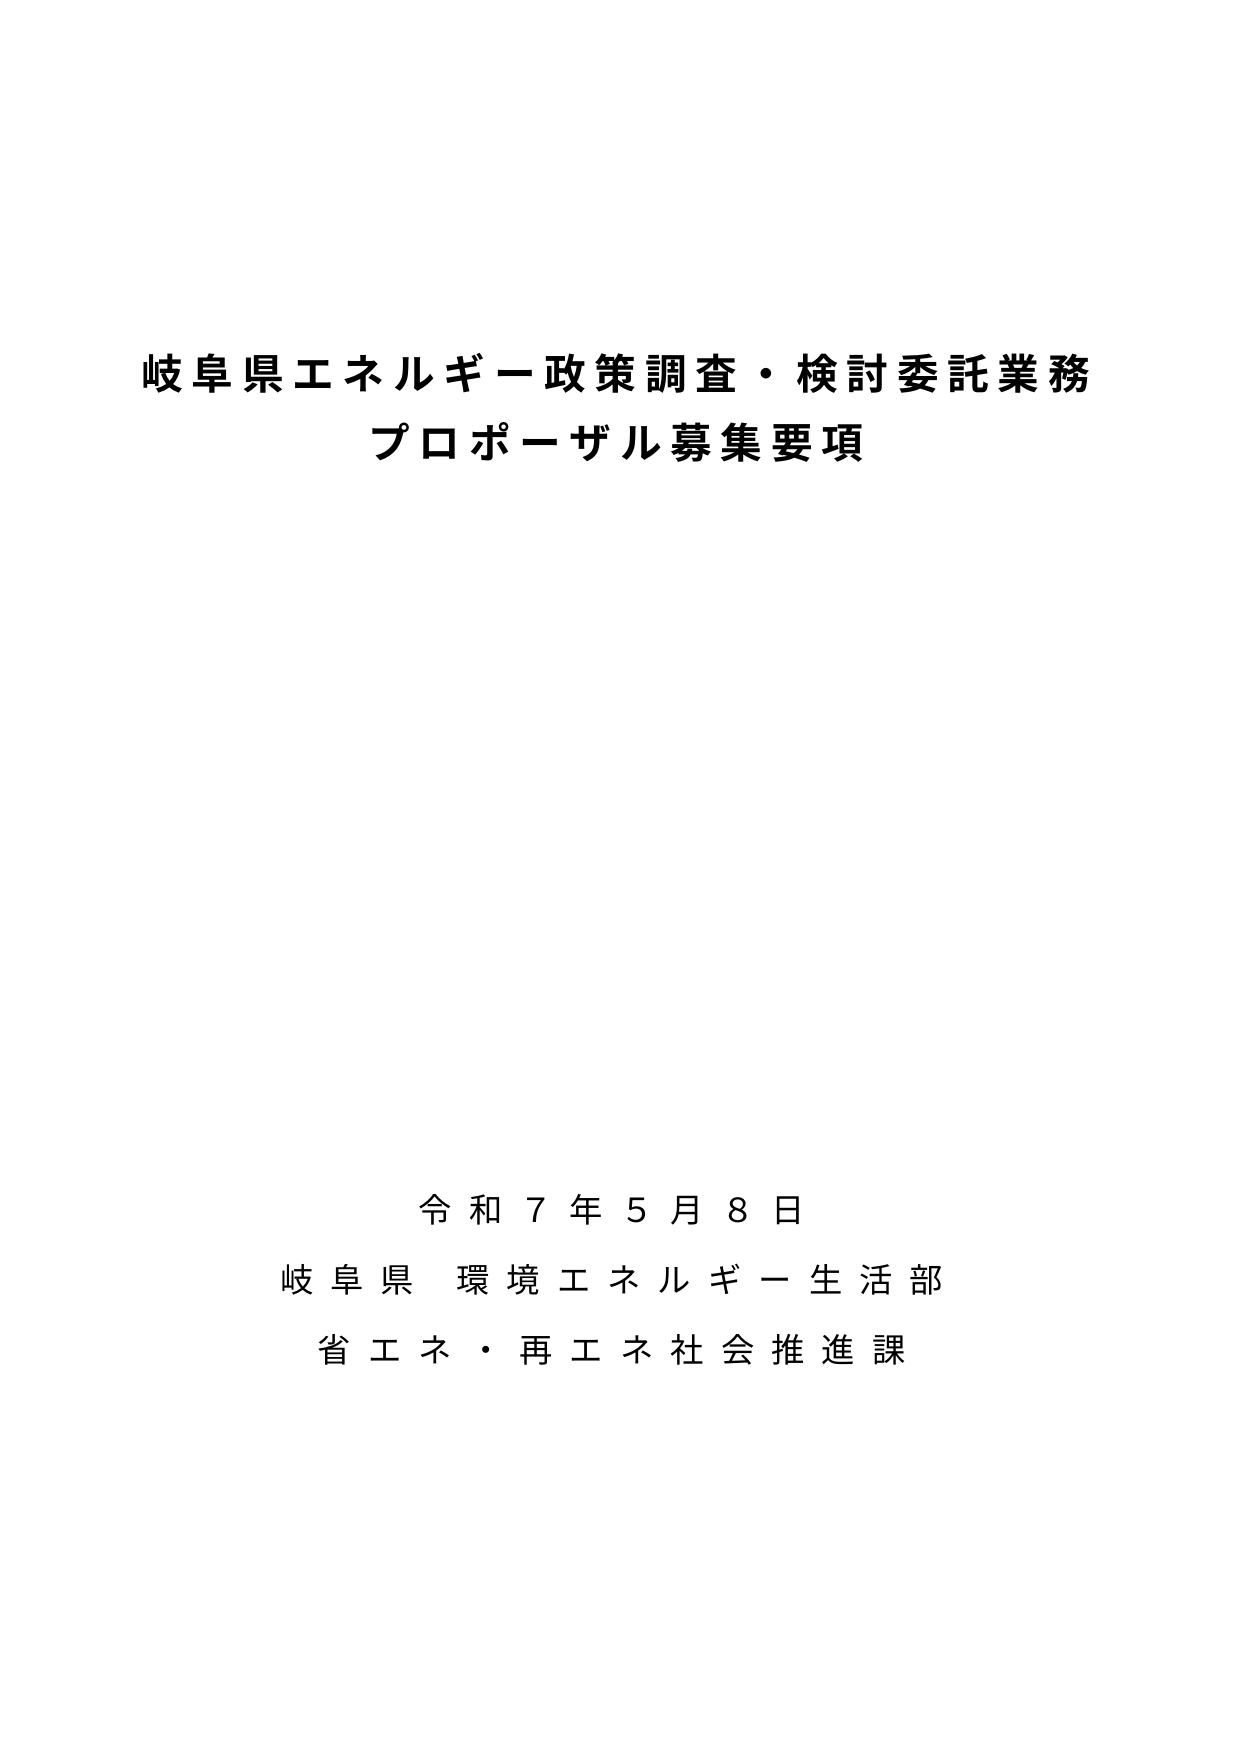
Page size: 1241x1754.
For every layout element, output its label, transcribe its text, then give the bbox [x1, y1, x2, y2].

text 岐阜県 環境エネルギー生活部 [116, 1243, 1124, 1313]
text 岐阜県エネルギー政策調査・検討委託業務 [116, 336, 1124, 406]
text 省エネ・再エネ社会推進課 [116, 1313, 1124, 1383]
text プロポーザル募集要項 [116, 406, 1124, 476]
text 令和７年５月８日 [116, 1173, 1124, 1243]
